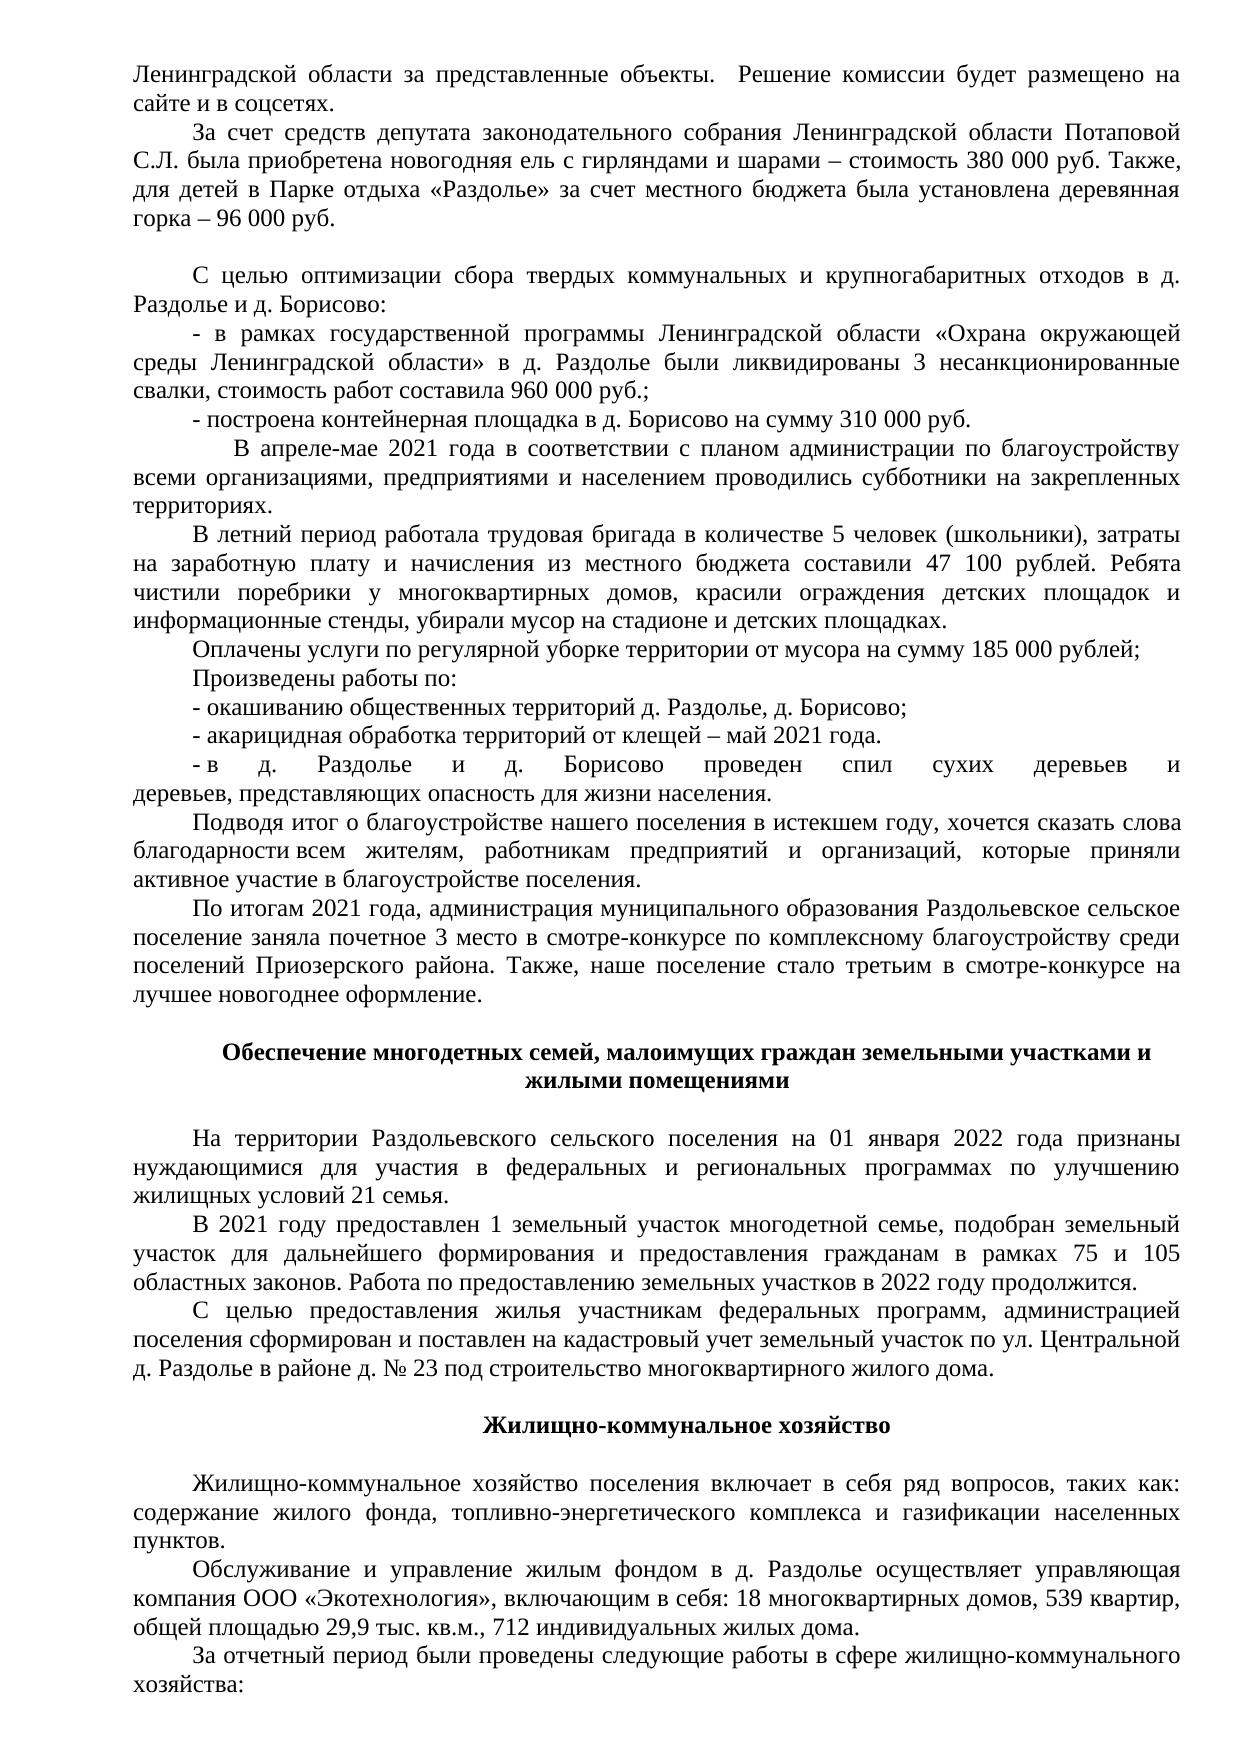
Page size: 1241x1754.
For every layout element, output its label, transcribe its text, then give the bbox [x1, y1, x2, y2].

text По итогам 2021 года, администрация муниципального образования Раздольевское сельское поселение заняла почетное 3 место в смотре-конкурсе по комплексному благоустройству среди поселений Приозерского района. Также, наше поселение стало третьим в смотре-конкурсе на лучшее новогоднее оформление. [133, 893, 1181, 1008]
text За отчетный период были проведены следующие работы в сфере жилищно-коммунального хозяйства: [133, 1640, 1181, 1698]
text - построена контейнерная площадка в д. Борисово на сумму 310 000 руб. [133, 404, 1181, 433]
text - акарицидная обработка территорий от клещей – май 2021 года. [133, 720, 1181, 749]
text Жилищно-коммунальное хозяйство поселения включает в себя ряд вопросов, таких как: содержание жилого фонда, топливно-энергетического комплекса и газификации населенных пунктов. [133, 1468, 1181, 1554]
text Обеспечение многодетных семей, малоимущих граждан земельными участками и жилыми помещениями [133, 1037, 1181, 1094]
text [133, 59, 1181, 117]
text На территории Раздольевского сельского поселения на 01 января 2022 года признаны нуждающимися для участия в федеральных и региональных программах по улучшению жилищных условий 21 семья. [133, 1123, 1181, 1209]
text С целью оптимизации сбора твердых коммунальных и крупногабаритных отходов в д. Раздолье и д. Борисово: [133, 260, 1181, 318]
text Жилищно-коммунальное хозяйство [133, 1410, 1181, 1439]
text Подводя итог о благоустройстве нашего поселения в истекшем году, хочется сказать слова благодарности всем жителям, работникам предприятий и организаций, которые приняли активное участие в благоустройстве поселения. [133, 807, 1181, 893]
text Оплачены услуги по регулярной уборке территории от мусора на сумму 185 000 рублей; [133, 634, 1181, 663]
text С целью предоставления жилья участникам федеральных программ, администрацией поселения сформирован и поставлен на кадастровый учет земельный участок по ул. Центральной д. Раздолье в районе д. № 23 под строительство многоквартирного жилого дома. [133, 1295, 1181, 1382]
text - окашиванию общественных территорий д. Раздолье, д. Борисово; [133, 692, 1181, 720]
text - в рамках государственной программы Ленинградской области «Охрана окружающей среды Ленинградской области» в д. Раздолье были ликвидированы 3 несанкционированные свалки, стоимость работ составила 960 000 руб.; [133, 318, 1181, 404]
text В летний период работала трудовая бригада в количестве 5 человек (школьники), затраты на заработную плату и начисления из местного бюджета составили 47 100 рублей. Ребята чистили поребрики у многоквартирных домов, красили ограждения детских площадок и информационные стенды, убирали мусор на стадионе и детских площадках. [133, 519, 1181, 634]
text - в д. Раздолье и д. Борисово проведен спил сухих деревьев и деревьев, представляющих опасность для жизни населения. [133, 749, 1181, 807]
text В 2021 году предоставлен 1 земельный участок многодетной семье, подобран земельный участок для дальнейшего формирования и предоставления гражданам в рамках 75 и 105 областных законов. Работа по предоставлению земельных участков в 2022 году продолжится. [133, 1209, 1181, 1295]
text За счет средств депутата законодательного собрания Ленинградской области Потаповой С.Л. была приобретена новогодняя ель с гирляндами и шарами – стоимость 380 000 руб. Также, для детей в Парке отдыха «Раздолье» за счет местного бюджета была установлена деревянная горка – 96 000 руб. [133, 117, 1181, 232]
text Обслуживание и управление жилым фондом в д. Раздолье осуществляет управляющая компания ООО «Экотехнология», включающим в себя: 18 многоквартирных домов, 539 квартир, общей площадью 29,9 тыс. кв.м., 712 индивидуальных жилых дома. [133, 1554, 1181, 1640]
text В апреле-мае 2021 года в соответствии с планом администрации по благоустройству всеми организациями, предприятиями и населением проводились субботники на закрепленных территориях. [133, 433, 1181, 519]
text Произведены работы по: [133, 663, 1181, 692]
